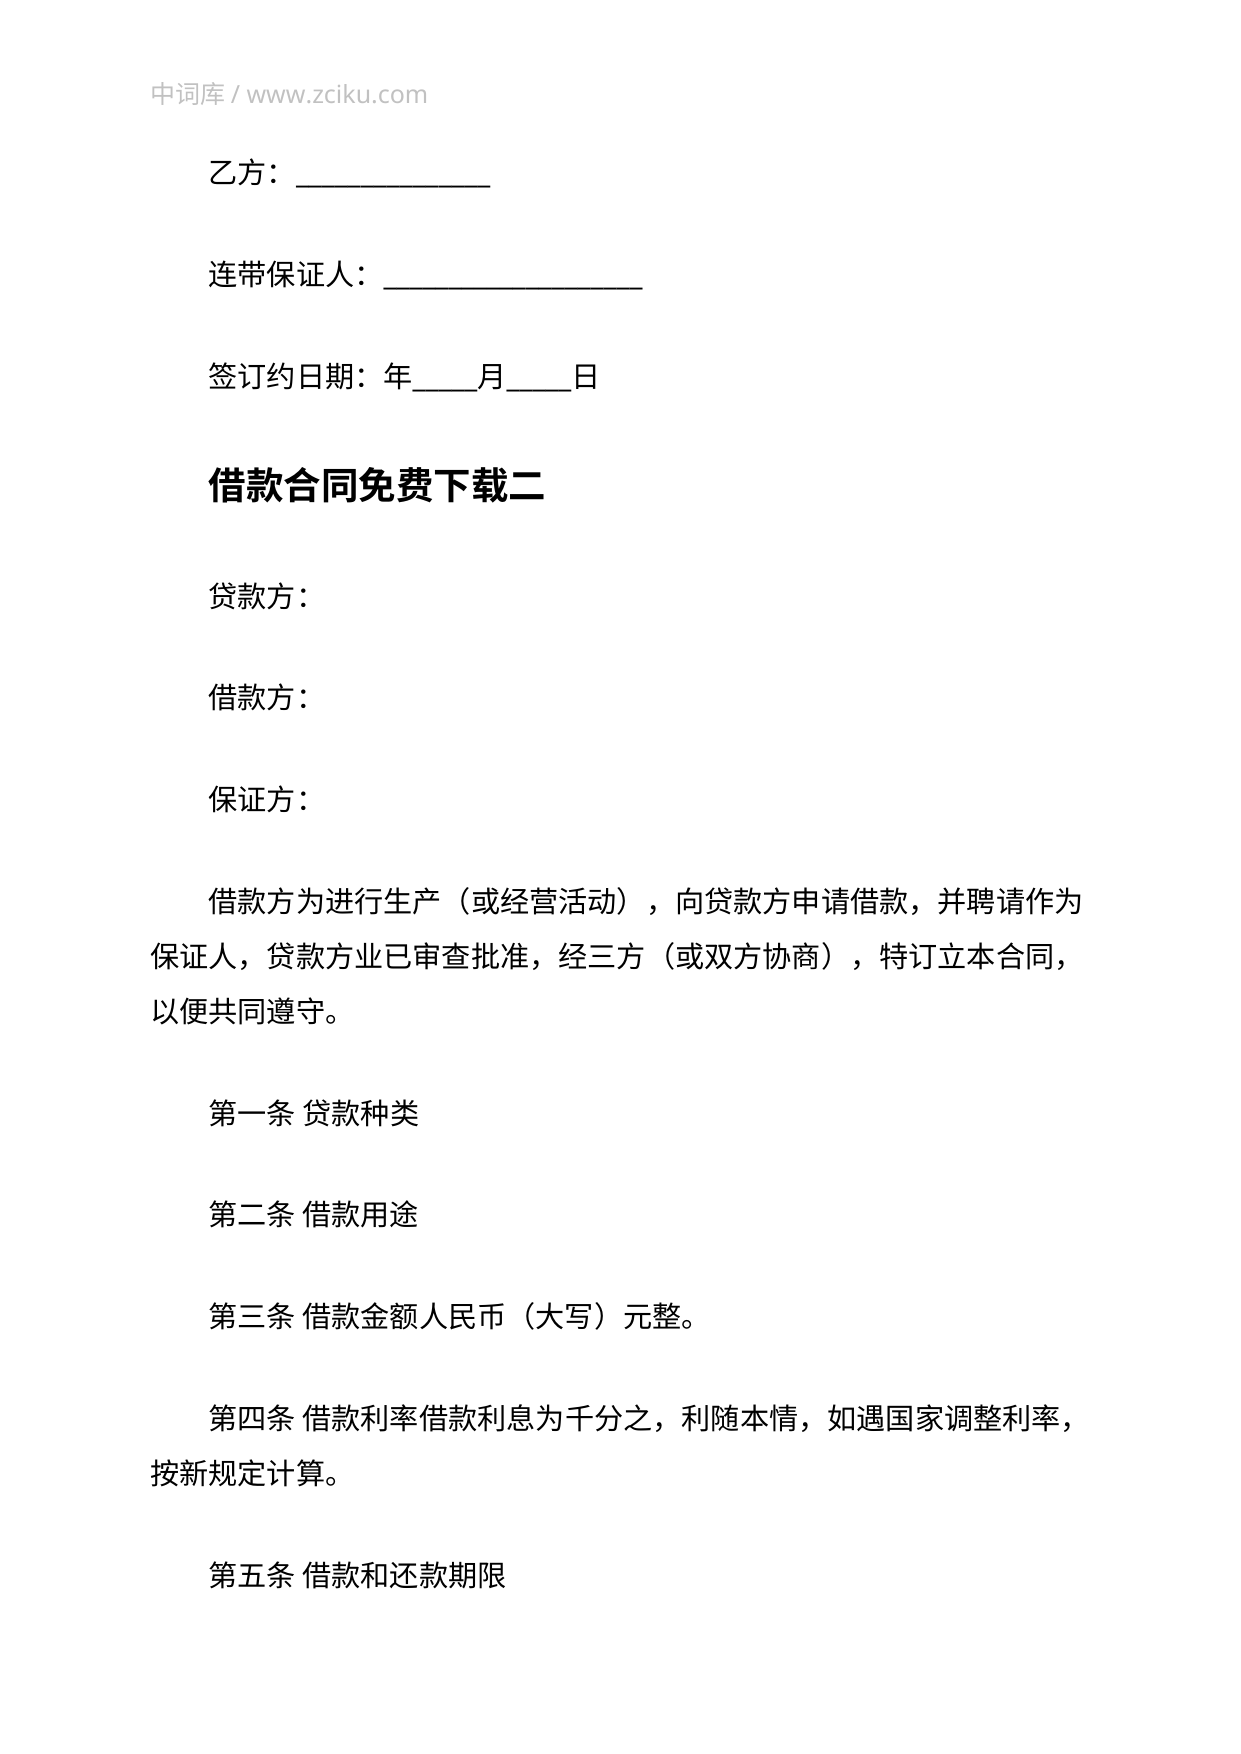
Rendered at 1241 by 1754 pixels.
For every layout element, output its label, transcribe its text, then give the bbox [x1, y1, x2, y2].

text 保证方： [150, 777, 1090, 819]
text 乙方：_______________ [150, 150, 1090, 192]
text 借款合同免费下载二 [150, 456, 1090, 510]
text 签订约日期：年_____月_____日 [150, 354, 1090, 396]
text 第二条 借款用途 [150, 1192, 1090, 1234]
text 贷款方： [150, 573, 1090, 616]
text 借款方为进行生产（或经营活动），向贷款方申请借款，并聘请作为保证人，贷款方业已审查批准，经三方（或双方协商），特订立本合同，以便共同遵守。 [150, 879, 1090, 1031]
text 第三条 借款金额人民币（大写）元整。 [150, 1294, 1090, 1336]
text 第五条 借款和还款期限 [150, 1552, 1090, 1594]
text 第四条 借款利率借款利息为千分之，利随本情，如遇国家调整利率，按新规定计算。 [150, 1396, 1090, 1493]
text 借款方： [150, 675, 1090, 717]
text 连带保证人：____________________ [150, 252, 1090, 294]
text 第一条 贷款种类 [150, 1090, 1090, 1132]
